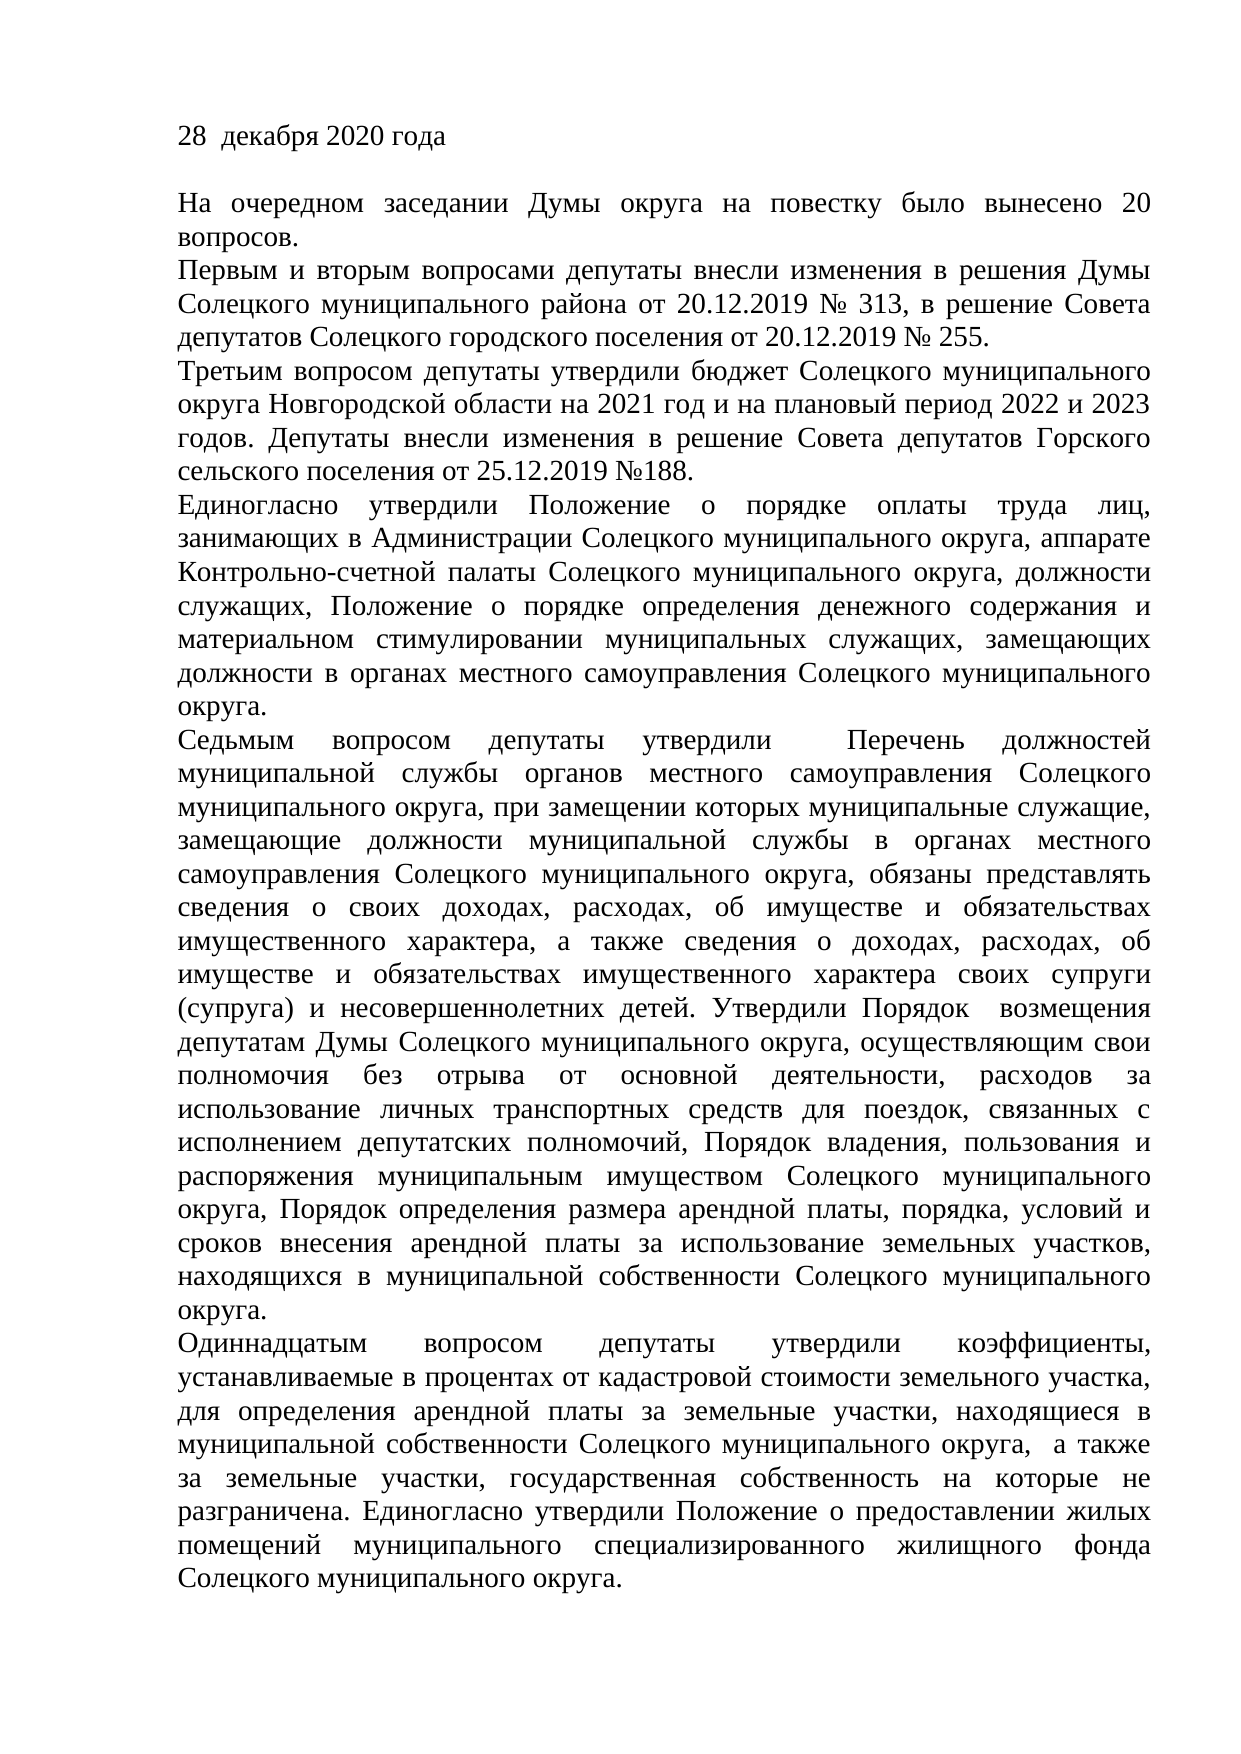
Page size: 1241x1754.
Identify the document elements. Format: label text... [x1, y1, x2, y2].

text На очередном заседании Думы округа на повестку было вынесено 20 вопросов. [177, 185, 1152, 252]
text Одиннадцатым вопросом депутаты утвердили коэффициенты, устанавливаемые в процентах от кадастровой стоимости земельного участка, для определения арендной платы за земельные участки, находящиеся в муниципальной собственности Солецкого муниципального округа, а также за земельные участки, государственная собственность на которые не разграничена. Единогласно утвердили Положение о предоставлении жилых помещений муниципального специализированного жилищного фонда Солецкого муниципального округа. [177, 1326, 1152, 1594]
text 28 декабря 2020 года [177, 118, 1152, 152]
text Седьмым вопросом депутаты утвердили Перечень должностей муниципальной службы органов местного самоуправления Солецкого муниципального округа, при замещении которых муниципальные служащие, замещающие должности муниципальной службы в органах местного самоуправления Солецкого муниципального округа, обязаны представлять сведения о своих доходах, расходах, об имуществе и обязательствах имущественного характера, а также сведения о доходах, расходах, об имуществе и обязательствах имущественного характера своих супруги (супруга) и несовершеннолетних детей. Утвердили Порядок возмещения депутатам Думы Солецкого муниципального округа, осуществляющим свои полномочия без отрыва от основной деятельности, расходов за использование личных транспортных средств для поездок, связанных с исполнением депутатских полномочий, Порядок владения, пользования и распоряжения муниципальным имуществом Солецкого муниципального округа, Порядок определения размера арендной платы, порядка, условий и сроков внесения арендной платы за использование земельных участков, находящихся в муниципальной собственности Солецкого муниципального округа. [177, 722, 1152, 1326]
text Первым и вторым вопросами депутаты внесли изменения в решения Думы Солецкого муниципального района от 20.12.2019 № 313, в решение Совета депутатов Солецкого городского поселения от 20.12.2019 № 255. [177, 252, 1152, 353]
text Единогласно утвердили Положение о порядке оплаты труда лиц, занимающих в Администрации Солецкого муниципального округа, аппарате Контрольно-счетной палаты Солецкого муниципального округа, должности служащих, Положение о порядке определения денежного содержания и материальном стимулировании муниципальных служащих, замещающих должности в органах местного самоуправления Солецкого муниципального округа. [177, 487, 1152, 722]
text Третьим вопросом депутаты утвердили бюджет Солецкого муниципального округа Новгородской области на 2021 год и на плановый период 2022 и 2023 годов. Депутаты внесли изменения в решение Совета депутатов Горского сельского поселения от 25.12.2019 №188. [177, 353, 1152, 487]
